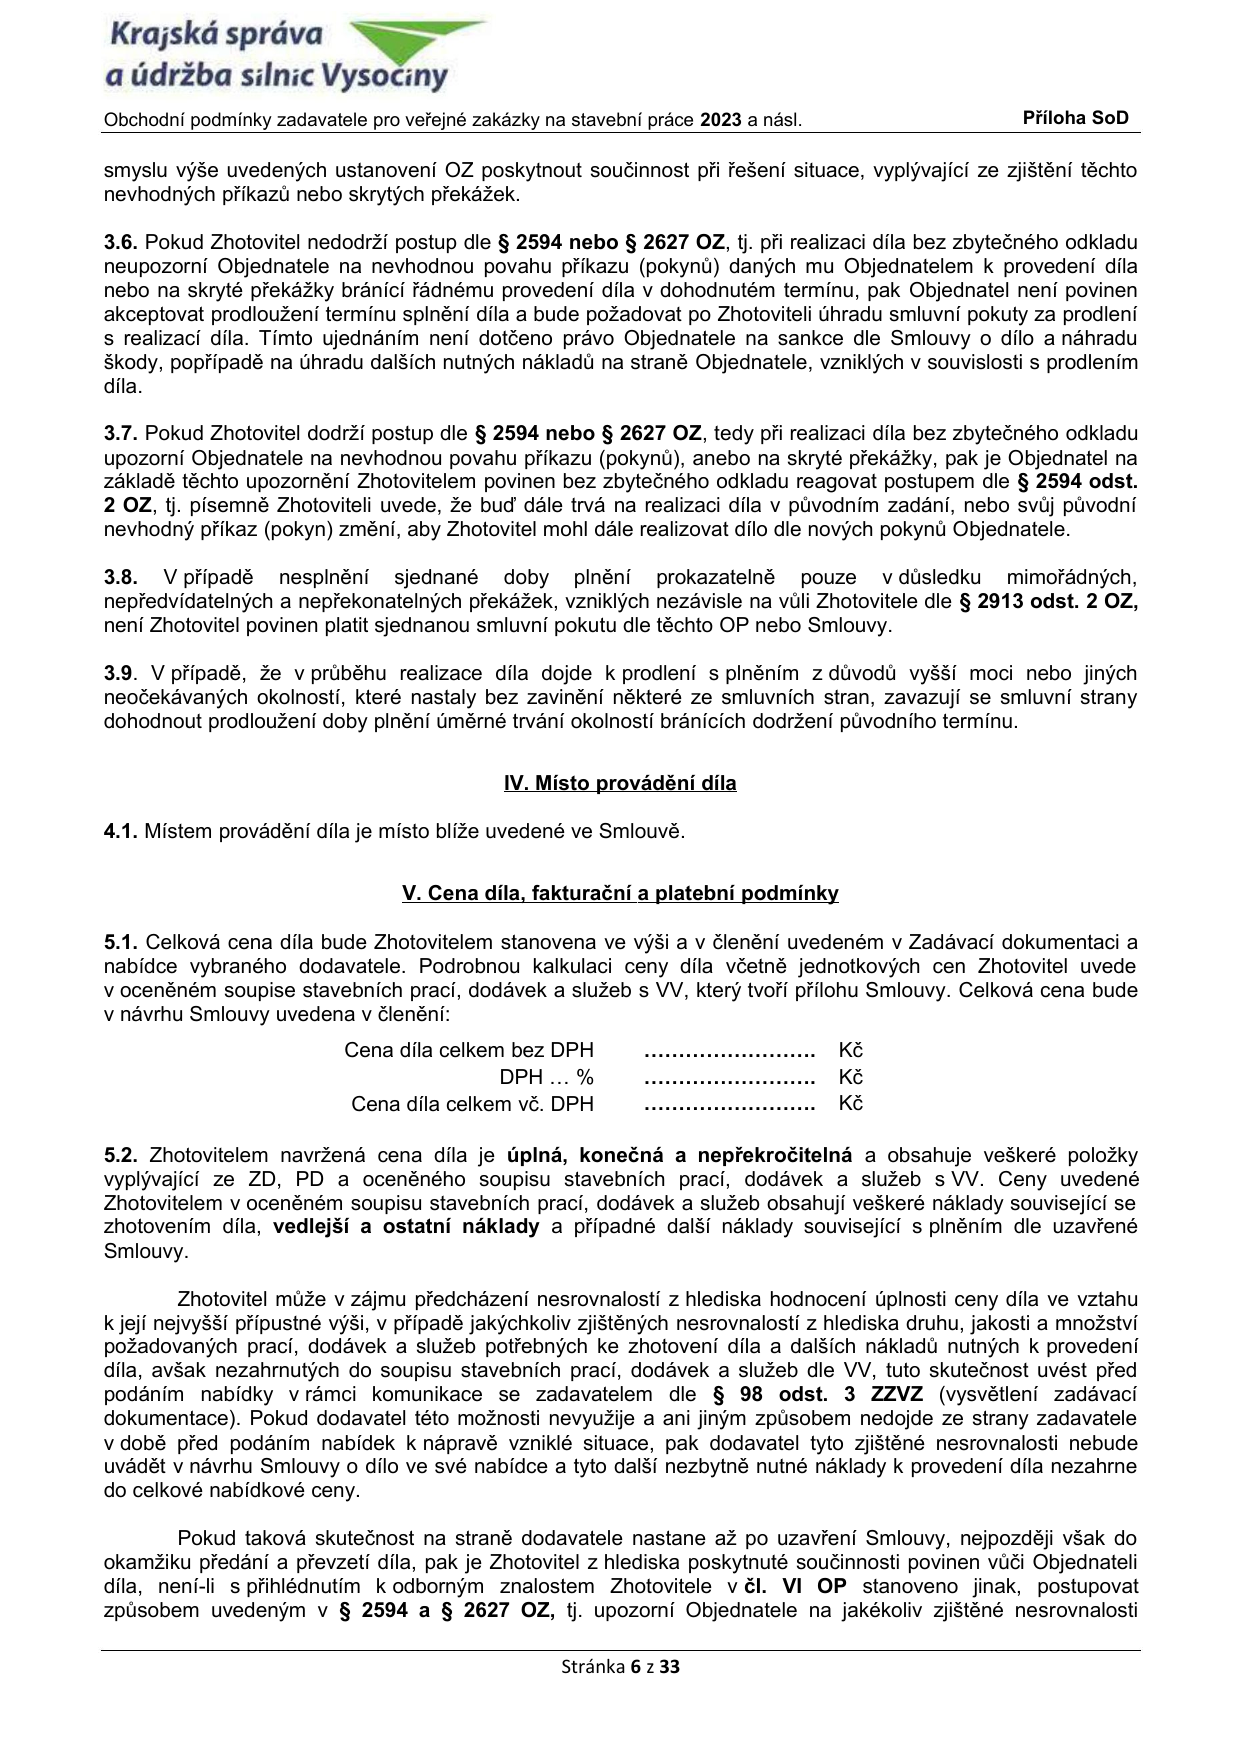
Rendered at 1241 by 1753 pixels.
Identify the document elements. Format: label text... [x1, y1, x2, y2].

text nevhodný příkaz (pokyn) změní, aby Zhotovitel mohl dále realizovat dílo dle nových pokynů Objednatele. [103, 518, 1093, 542]
picture [101, 11, 496, 103]
text uvádět v návrhu Smlouvy o dílo ve své nabídce a tyto další nezbytně nutné náklady k provedení díla nezahrne [103, 1455, 1162, 1479]
text ……………………. Kč [643, 1066, 887, 1089]
text ……………………. Kč [643, 1092, 887, 1116]
text 5.2. Zhotovitelem navržená cena díla je úplná, konečná a nepřekročitelná a obsahuje veškeré položky [103, 1143, 1162, 1167]
text dohodnout prodloužení doby plnění úměrné trvání okolností bránících dodržení původního termínu. [103, 710, 1161, 733]
text díla. [103, 375, 1162, 398]
text Stránka 6 z 33 [561, 1653, 704, 1678]
text v době před podáním nabídek k nápravě vzniklé situace, pak dodavatel tyto zjištěné nesrovnalosti nebude [103, 1431, 1162, 1454]
text .1. Celková cena díla bude Zhotovitelem stanovena ve výši a v členění uvedeném v Zadávací dokumentaci a [140, 931, 1162, 954]
text upozorní Objednatele na nevhodnou povahu příkazu (pokynů), anebo na skryté překážky, pak je Objednatel na [103, 447, 1162, 470]
text IV. Místo provádění díla [504, 771, 761, 794]
text nevhodných příkazů nebo skrytých překážek. [103, 183, 1162, 206]
text Zhotovitel může v zájmu předcházení nesrovnalostí z hlediska hodnocení úplnosti ceny díla ve vztahu [177, 1287, 1162, 1311]
text Pokud taková skutečnost na straně dodavatele nastane až po uzavření Smlouvy, nejpozději však do [177, 1527, 1162, 1550]
text nabídce vybraného dodavatele. Podrobnou kalkulaci ceny díla včetně jednotkových cen Zhotovitel uvede [103, 955, 1162, 978]
text 5 [103, 931, 140, 954]
text podáním nabídky v rámci komunikace se zadavatelem dle § 98 odst. 3 ZZVZ (vysvětlení zadávací [103, 1383, 1162, 1406]
text zhotovením díla, vedlejší a ostatní náklady a případné další náklady související s plněním dle uzavřené [103, 1215, 1162, 1238]
text neupozorní Objednatele na nevhodnou povahu příkazu (pokynů) daných mu Objednatelem k provedení díla [103, 255, 1162, 278]
text Obchodní podmínky zadavatele pro veřejné zakázky na stavební práce 2023 a násl. [103, 110, 826, 131]
text 3.7. Pokud Zhotovitel dodrží postup dle § 2594 nebo § 2627 OZ, tedy při realizaci díla bez zbytečného odkladu [103, 422, 1162, 446]
text Příloha SoD [1023, 108, 1154, 128]
text 3.8. V případě nesplnění sjednané doby plnění prokazatelně pouze v důsledku mimořádných, [103, 566, 1162, 589]
text Cena díla celkem vč. DPH [351, 1093, 619, 1116]
text nebo na skryté překážky bránící řádnému provedení díla v dohodnutém termínu, pak Objednatel není povinen [103, 279, 1162, 302]
text vyplývající ze ZD, PD a oceněného soupisu stavebních prací, dodávek a služeb s VV. Ceny uvedené [103, 1168, 1162, 1191]
text základě těchto upozornění Zhotovitelem povinen bez zbytečného odkladu reagovat postupem dle § 2594 odst. [103, 470, 1162, 493]
text DPH … % [499, 1066, 619, 1089]
text okamžiku předání a převzetí díla, pak je Zhotovitel z hlediska poskytnuté součinnosti povinen vůči Objednateli [103, 1551, 1162, 1574]
text ……………………. Kč [643, 1039, 887, 1062]
text OZ, tj. písemně Zhotoviteli uvede, že buď dále trvá na realizaci díla v původním zadání, nebo svůj původní [123, 494, 1161, 518]
text způsobem uvedeným v § 2594 a § 2627 OZ, tj. upozorní Objednatele na jakékoliv zjištěné nesrovnalosti [103, 1599, 1162, 1622]
text díla, není-li s přihlédnutím k odborným znalostem Zhotovitele v čl. VI OP stanoveno jinak, postupovat [103, 1575, 1162, 1598]
text s realizací díla. Tímto ujednáním není dotčeno právo Objednatele na sankce dle Smlouvy o dílo a náhradu [103, 327, 1162, 350]
text v návrhu Smlouvy uvedena v členění: [103, 1003, 1162, 1026]
text Smlouvy. [103, 1239, 1162, 1263]
text akceptovat prodloužení termínu splnění díla a bude požadovat po Zhotoviteli úhradu smluvní pokuty za prodlení [103, 303, 1162, 326]
text k její nejvyšší přípustné výši, v případě jakýchkoliv zjištěných nesrovnalostí z hlediska druhu, jakosti a množství [103, 1311, 1162, 1335]
picture [98, 129, 1143, 135]
text smyslu výše uvedených ustanovení OZ poskytnout součinnost při řešení situace, vyplývající ze zjištění těchto [103, 159, 1162, 182]
text dokumentace). Pokud dodavatel této možnosti nevyužije a ani jiným způsobem nedojde ze strany zadavatele [103, 1407, 1162, 1431]
text Zhotovitelem v oceněném soupisu stavebních prací, dodávek a služeb obsahují veškeré náklady související se [103, 1192, 1162, 1215]
text 3.9. V případě, že v průběhu realizace díla dojde k prodlení s plněním z důvodů vyšší moci nebo jiných [103, 662, 1162, 685]
text V. Cena díla, fakturační a platební podmínky [402, 882, 1162, 905]
text 3.6. Pokud Zhotovitel nedodrží postup dle § 2594 nebo § 2627 OZ, tj. při realizaci díla bez zbytečného odkladu [103, 231, 1162, 254]
text neočekávaných okolností, které nastaly bez zavinění některé ze smluvních stran, zavazují se smluvní strany [103, 686, 1161, 709]
text není Zhotovitel povinen platit sjednanou smluvní pokutu dle těchto OP nebo Smlouvy. [103, 614, 1162, 638]
text v oceněném soupise stavebních prací, dodávek a služeb s VV, který tvoří přílohu Smlouvy. Celková cena bude [103, 979, 1162, 1002]
text požadovaných prací, dodávek a služeb potřebných ke zhotovení díla a dalších nákladů nutných k provedení [103, 1335, 1162, 1358]
text škody, popřípadě na úhradu dalších nutných nákladů na straně Objednatele, vzniklých v souvislosti s prodlením [103, 351, 1162, 374]
text Cena díla celkem bez DPH [344, 1039, 619, 1062]
text 2 [103, 494, 123, 518]
picture [98, 1647, 1143, 1653]
text nepředvídatelných a nepřekonatelných překážek, vzniklých nezávisle na vůli Zhotovitele dle § 2913 odst. 2 OZ, [103, 590, 1162, 613]
text do celkové nabídkové ceny. [103, 1479, 1162, 1502]
text díla, avšak nezahrnutých do soupisu stavebních prací, dodávek a služeb dle VV, tuto skutečnost uvést před [103, 1359, 1162, 1382]
text .1. Místem provádění díla je místo blíže uvedené ve Smlouvě. [115, 820, 1162, 844]
